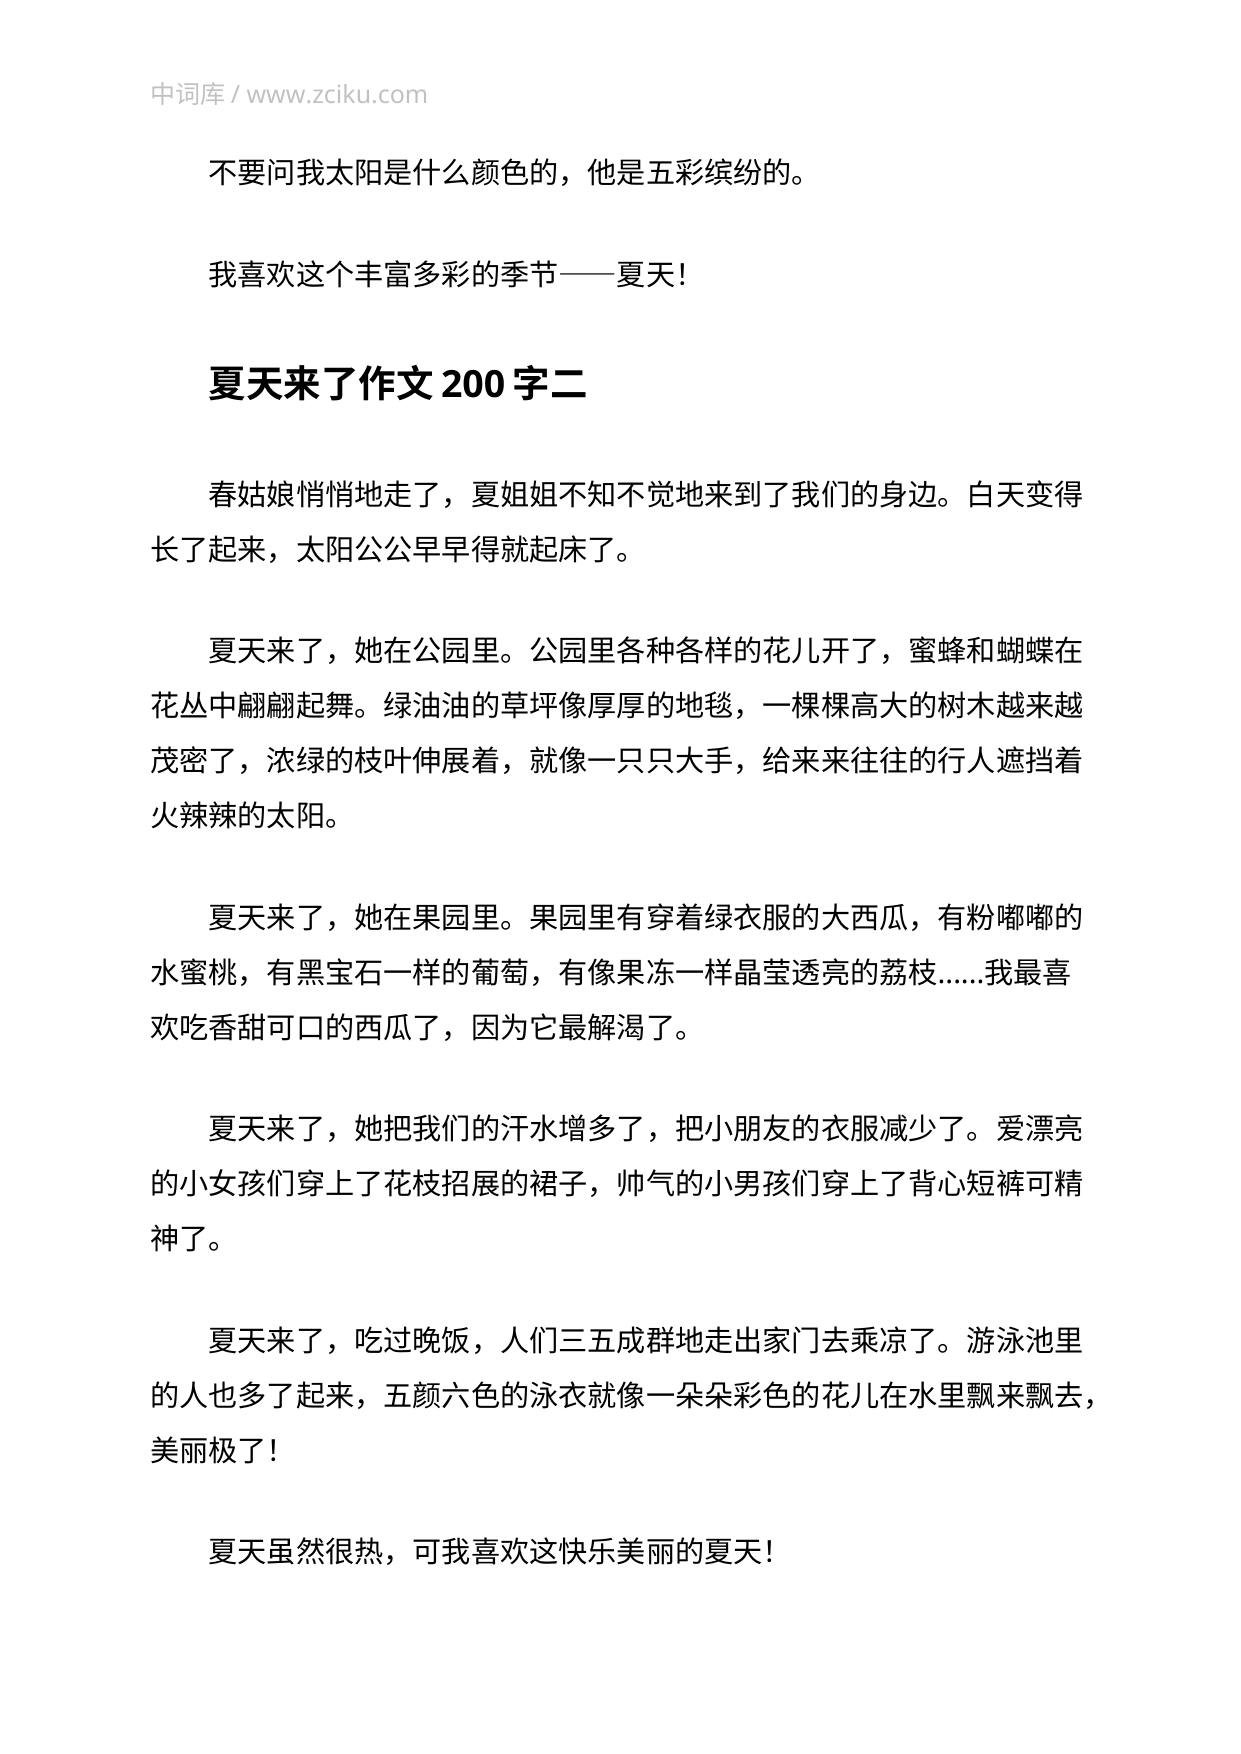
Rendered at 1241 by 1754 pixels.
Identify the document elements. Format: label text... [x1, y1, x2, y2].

text 夏天来了，她在公园里。公园里各种各样的花儿开了，蜜蜂和蝴蝶在花丛中翩翩起舞。绿油油的草坪像厚厚的地毯，一棵棵高大的树木越来越茂密了，浓绿的枝叶伸展着，就像一只只大手，给来来往往的行人遮挡着火辣辣的太阳。 [150, 628, 1090, 835]
text 夏天虽然很热，可我喜欢这快乐美丽的夏天！ [150, 1529, 1090, 1571]
text 夏天来了作文200字二 [150, 353, 1090, 408]
text 不要问我太阳是什么颜色的，他是五彩缤纷的。 [150, 150, 1090, 192]
text 夏天来了，吃过晚饭，人们三五成群地走出家门去乘凉了。游泳池里的人也多了起来，五颜六色的泳衣就像一朵朵彩色的花儿在水里飘来飘去，美丽极了！ [150, 1317, 1090, 1469]
text 春姑娘悄悄地走了，夏姐姐不知不觉地来到了我们的身边。白天变得长了起来，太阳公公早早得就起床了。 [150, 471, 1090, 568]
text 我喜欢这个丰富多彩的季节——夏天！ [150, 252, 1090, 294]
text 夏天来了，她在果园里。果园里有穿着绿衣服的大西瓜，有粉嘟嘟的水蜜桃，有黑宝石一样的葡萄，有像果冻一样晶莹透亮的荔枝......我最喜欢吃香甜可口的西瓜了，因为它最解渴了。 [150, 894, 1090, 1046]
text 夏天来了，她把我们的汗水增多了，把小朋友的衣服减少了。爱漂亮的小女孩们穿上了花枝招展的裙子，帅气的小男孩们穿上了背心短裤可精神了。 [150, 1106, 1090, 1258]
